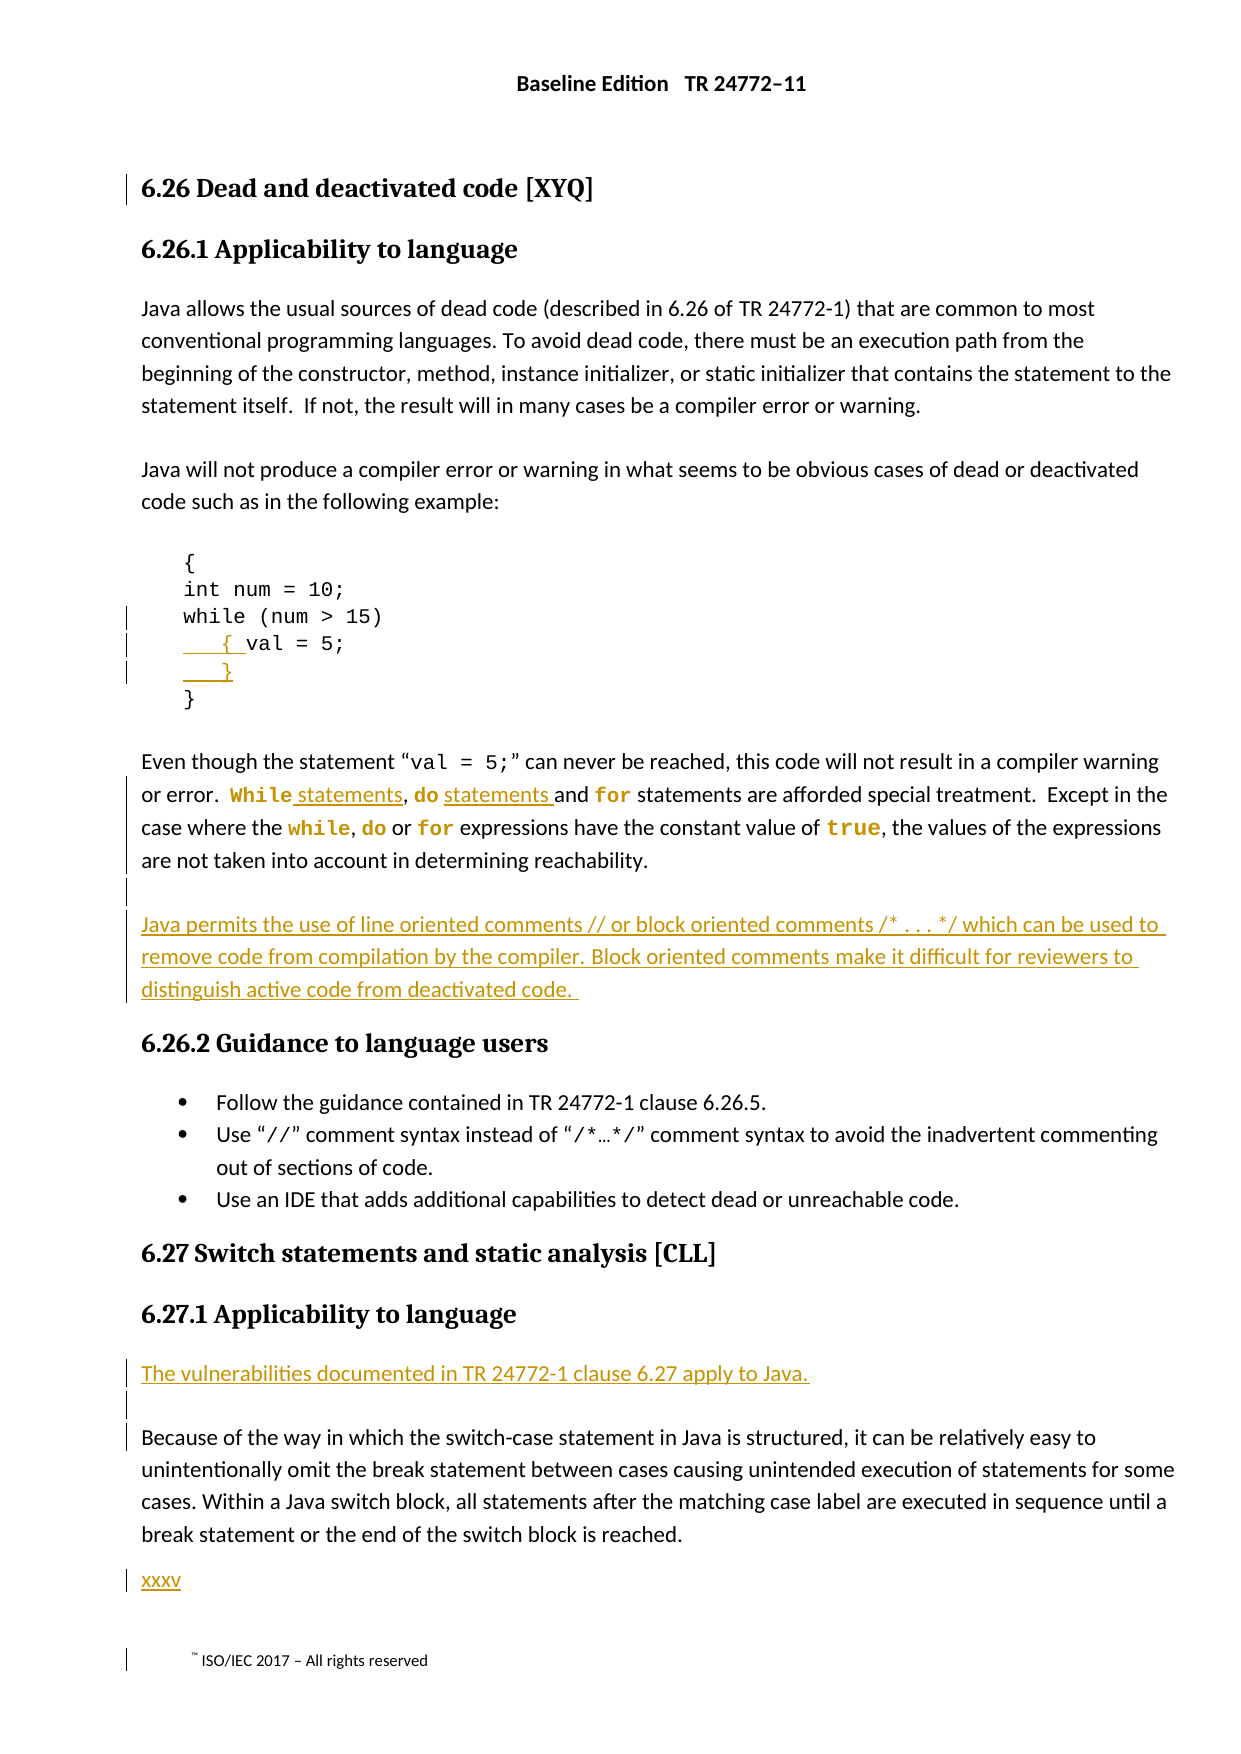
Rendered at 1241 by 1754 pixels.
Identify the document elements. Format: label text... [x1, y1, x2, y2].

list Follow the guidance contained in TR 24772-1 clause 6.26.5. [178, 1088, 1182, 1116]
text Even though the statement “val = 5;” can never be reached, this code will not result in a compiler warning or error. While, do and for statements are afforded special treatment. Except in the case where the while, do or for expressions have the constant value of true, the values of the expressions are not taken into account in determining reachability. [141, 747, 1182, 874]
text int num = 10; [183, 579, 1182, 603]
text Java will not produce a compiler error or warning in what seems to be obvious cases of dead or deactivated code such as in the following example: [141, 455, 1182, 516]
subtitle 6.27 Switch statements and static analysis [CLL] [141, 1238, 1182, 1269]
text { [183, 552, 1182, 576]
list Use “//” comment syntax instead of “/*…*/” comment syntax to avoid the inadvertent commenting out of sections of code. [178, 1120, 1182, 1181]
text while (num > 15) [183, 606, 1182, 630]
list Use an IDE that adds additional capabilities to detect dead or unreachable code. [178, 1185, 1182, 1213]
subtitle 6.26 Dead and deactivated code [XYQ] [141, 173, 1182, 205]
text val = 5; [183, 633, 1182, 657]
subtitle 6.26.1 Applicability to language [141, 234, 1182, 265]
subtitle 6.26.2 Guidance to language users [141, 1028, 1182, 1059]
subtitle 6.27.1 Applicability to language [141, 1299, 1182, 1330]
text } [183, 688, 1182, 711]
text Java allows the usual sources of dead code (described in 6.26 of TR 24772-1) that are common to most conventional programming languages. To avoid dead code, there must be an execution path from the beginning of the constructor, method, instance initializer, or static initializer that contains the statement to the statement itself. If not, the result will in many cases be a compiler error or warning. [141, 294, 1182, 419]
text Because of the way in which the switch-case statement in Java is structured, it can be relatively easy to unintentionally omit the break statement between cases causing unintended execution of statements for some cases. Within a Java switch block, all statements after the matching case label are executed in sequence until a break statement or the end of the switch block is reached. [141, 1423, 1182, 1548]
